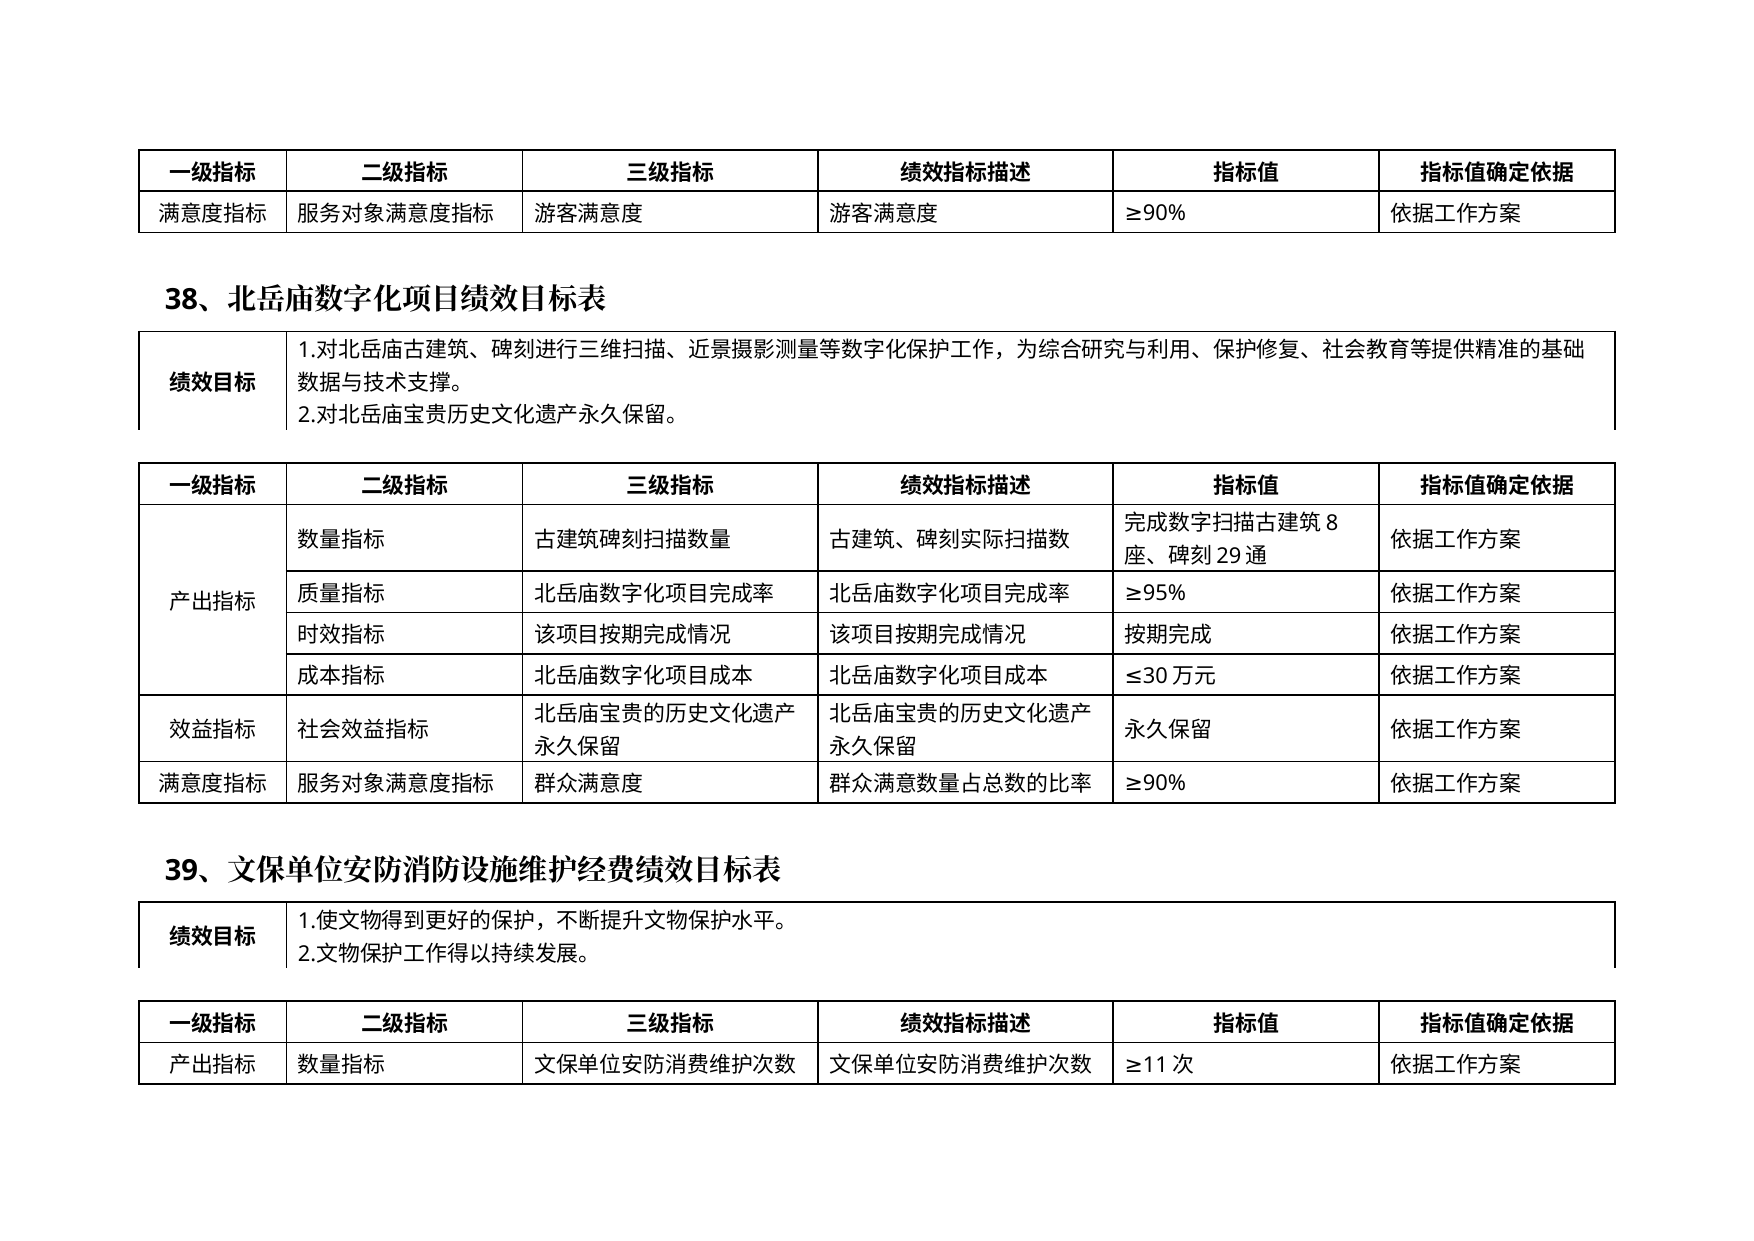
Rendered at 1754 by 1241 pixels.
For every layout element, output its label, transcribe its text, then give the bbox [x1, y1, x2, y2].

table_cell 依据工作方案 [1380, 655, 1614, 694]
table_cell ≤30万元 [1114, 655, 1378, 694]
table_header 绩效目标 [140, 903, 286, 968]
table_cell 文保单位安防消费维护次数 [819, 1043, 1112, 1083]
table_header 绩效指标描述 [819, 1002, 1112, 1042]
table_header 二级指标 [287, 464, 522, 503]
table_header 指标值确定依据 [1380, 464, 1614, 503]
table_cell 数量指标 [287, 1043, 522, 1083]
table_cell 北岳庙宝贵的历史文化遗产永久保留 [523, 696, 817, 761]
table_cell 效益指标 [140, 696, 286, 761]
table_cell ≥95% [1114, 572, 1378, 611]
table_cell 北岳庙数字化项目完成率 [819, 572, 1112, 611]
table_header 绩效指标描述 [819, 151, 1112, 190]
table_cell ≥90% [1114, 192, 1378, 232]
table_cell 文保单位安防消费维护次数 [523, 1043, 817, 1083]
text 38、北岳庙数字化项目绩效目标表 [106, 266, 1648, 331]
table_cell 依据工作方案 [1380, 572, 1614, 611]
table_header 三级指标 [523, 464, 817, 503]
table_header 指标值确定依据 [1380, 151, 1614, 190]
table_cell 依据工作方案 [1380, 696, 1614, 761]
table_cell ≥11次 [1114, 1043, 1378, 1083]
table_cell 该项目按期完成情况 [523, 613, 817, 653]
table_header 指标值 [1114, 1002, 1378, 1042]
table_cell 古建筑、碑刻实际扫描数 [819, 505, 1112, 570]
table_cell 游客满意度 [523, 192, 817, 232]
table_cell 游客满意度 [819, 192, 1112, 232]
table_cell 依据工作方案 [1380, 192, 1614, 232]
table_cell 时效指标 [287, 613, 522, 653]
table_cell 北岳庙数字化项目成本 [523, 655, 817, 694]
table_header 一级指标 [140, 464, 286, 503]
table_header 绩效指标描述 [819, 464, 1112, 503]
table_cell 满意度指标 [140, 762, 286, 802]
table_header 1.使文物得到更好的保护，不断提升文物保护水平。 2.文物保护工作得以持续发展。 [287, 903, 1614, 968]
table_cell 北岳庙宝贵的历史文化遗产永久保留 [819, 696, 1112, 761]
table_cell 服务对象满意度指标 [287, 192, 522, 232]
table_cell 永久保留 [1114, 696, 1378, 761]
table_cell 该项目按期完成情况 [819, 613, 1112, 653]
table_cell 完成数字扫描古建筑8座、碑刻29通 [1114, 505, 1378, 570]
table_cell 群众满意数量占总数的比率 [819, 762, 1112, 802]
table_cell 古建筑碑刻扫描数量 [523, 505, 817, 570]
table_cell 满意度指标 [140, 192, 286, 232]
table_cell 质量指标 [287, 572, 522, 611]
table_cell 服务对象满意度指标 [287, 762, 522, 802]
table_header 绩效目标 [140, 332, 286, 430]
table_cell 产出指标 [140, 505, 286, 694]
table_cell ≥90% [1114, 762, 1378, 802]
table_header 指标值 [1114, 151, 1378, 190]
table_cell 成本指标 [287, 655, 522, 694]
text 39、文保单位安防消防设施维护经费绩效目标表 [106, 836, 1648, 901]
table_header 指标值 [1114, 464, 1378, 503]
table_cell 按期完成 [1114, 613, 1378, 653]
table_cell 依据工作方案 [1380, 762, 1614, 802]
table_cell 北岳庙数字化项目成本 [819, 655, 1112, 694]
table_cell 北岳庙数字化项目完成率 [523, 572, 817, 611]
table_header 一级指标 [140, 151, 286, 190]
table_header 指标值确定依据 [1380, 1002, 1614, 1042]
table_header 二级指标 [287, 151, 522, 190]
table_header 三级指标 [523, 151, 817, 190]
table_header 二级指标 [287, 1002, 522, 1042]
table_cell 数量指标 [287, 505, 522, 570]
table_cell 群众满意度 [523, 762, 817, 802]
table_header 一级指标 [140, 1002, 286, 1042]
table_cell 社会效益指标 [287, 696, 522, 761]
table_cell 产出指标 [140, 1043, 286, 1083]
table_cell 依据工作方案 [1380, 505, 1614, 570]
table_header 三级指标 [523, 1002, 817, 1042]
table_cell 依据工作方案 [1380, 613, 1614, 653]
table_header 1.对北岳庙古建筑、碑刻进行三维扫描、近景摄影测量等数字化保护工作，为综合研究与利用、保护修复、社会教育等提供精准的基础数据与技术支撑。 2.对北岳庙宝贵历史文化遗产永久保留。 [287, 332, 1614, 430]
table_cell 依据工作方案 [1380, 1043, 1614, 1083]
